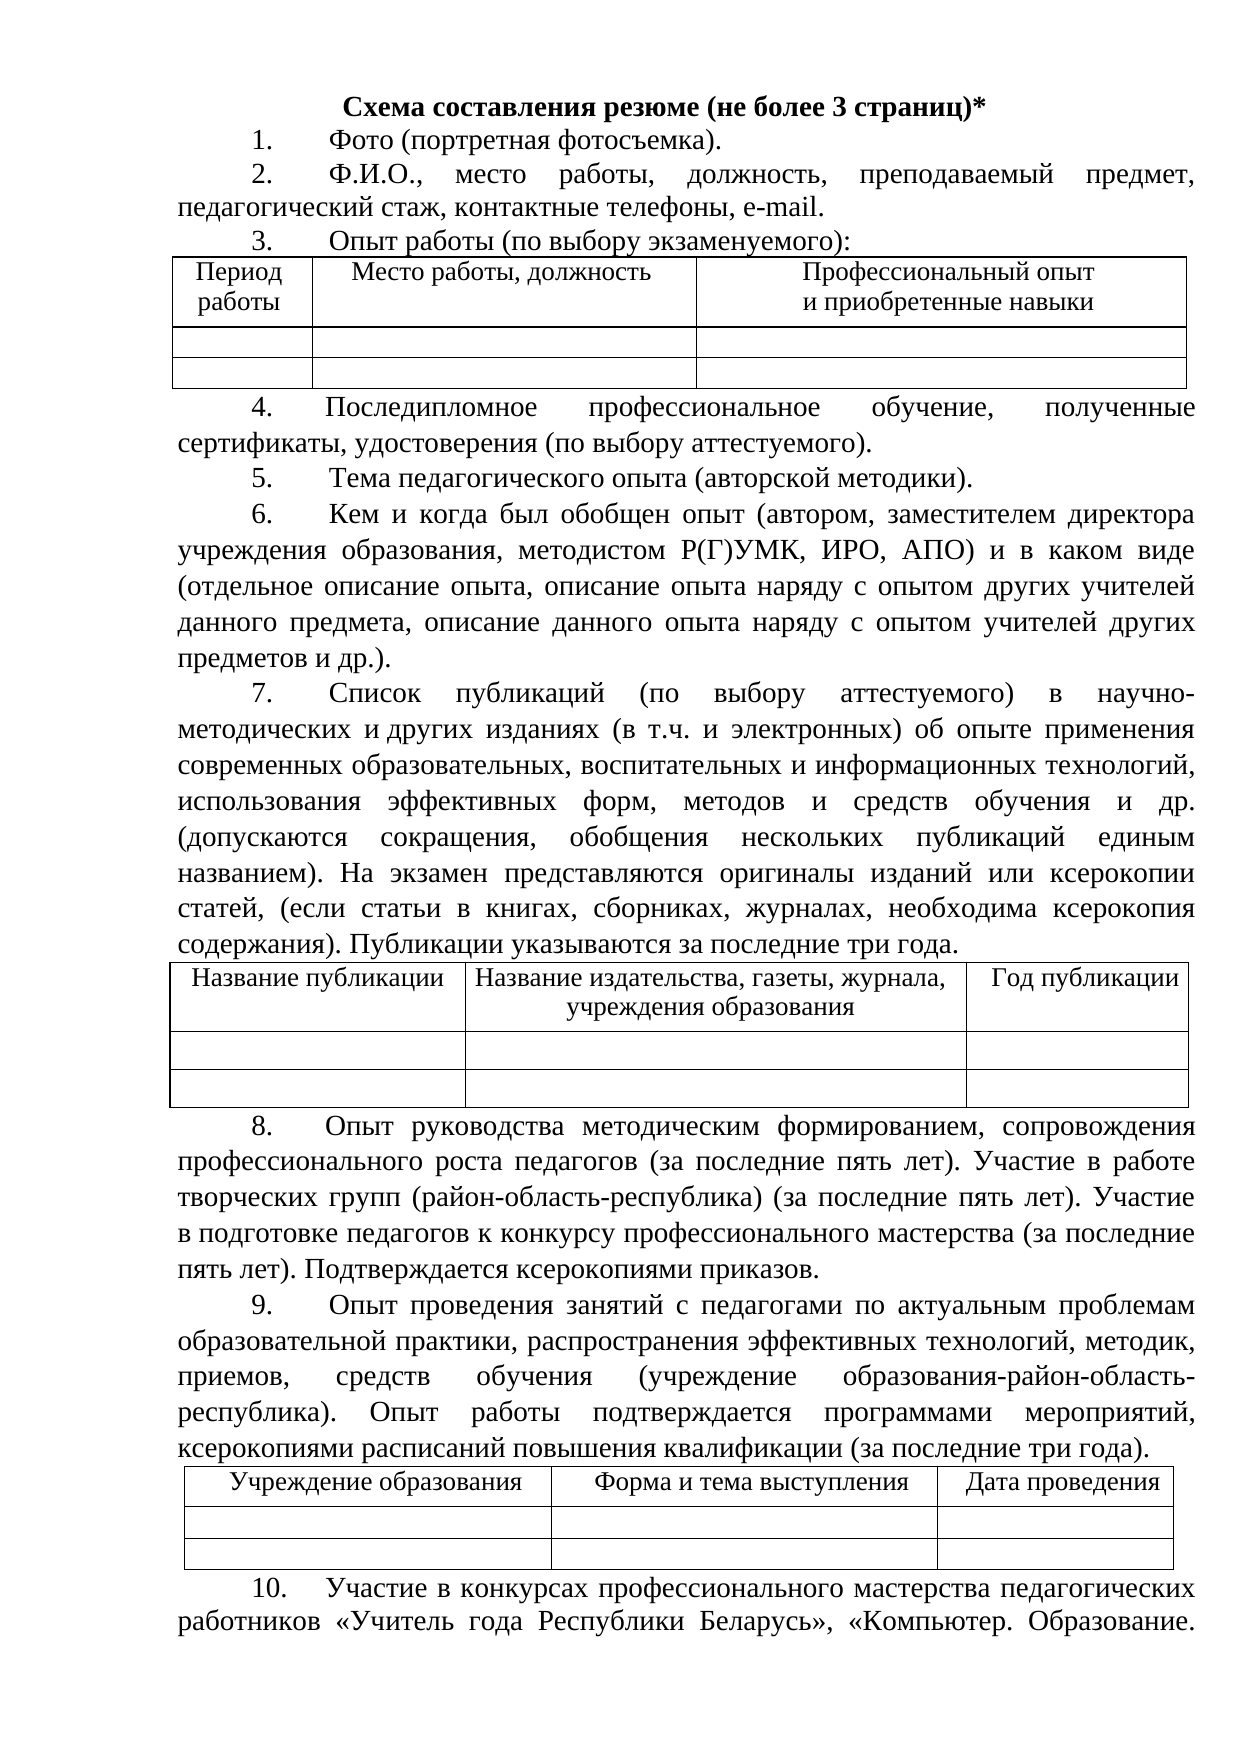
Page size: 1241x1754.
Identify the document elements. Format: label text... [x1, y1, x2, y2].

table_cell [552, 1507, 937, 1537]
list Тема педагогического опыта (авторской методики). [177, 461, 1196, 494]
list Последипломное профессиональное обучение, полученные сертификаты, удостоверения (по выбору аттестуемого). [177, 389, 1196, 458]
table_cell [173, 358, 312, 388]
table_header Период работы [173, 258, 312, 326]
table_header Дата проведения [938, 1467, 1173, 1506]
table_cell [171, 1070, 465, 1107]
table_header Учреждение образования [185, 1467, 551, 1506]
table_cell [967, 1070, 1188, 1107]
list Кем и когда был обобщен опыт (автором, заместителем директора учреждения образования, методистом Р(Г)УМК, ИРО, АПО) и в каком виде (отдельное описание опыта, описание опыта наряду с опытом других учителей данного предмета, описание данного опыта наряду с опытом учителей других предметов и др.). [177, 496, 1196, 673]
table_header Профессиональный опыт и приобретенные навыки [697, 258, 1186, 326]
list Список публикаций (по выбору аттестуемого) в научно- методических и других изданиях (в т.ч. и электронных) об опыте применения современных образовательных, воспитательных и информационных технологий, использования эффективных форм, методов и средств обучения и др. (допускаются сокращения, обобщения нескольких публикаций единым названием). На экзамен представляются оригиналы изданий или ксерокопии статей, (если статьи в книгах, сборниках, журналах, необходима ксерокопия содержания). Публикации указываются за последние три года. [177, 676, 1196, 960]
list Опыт руководства методическим формированием, сопровождения профессионального роста педагогов (за последние пять лет). Участие в работе творческих групп (район-область-республика) (за последние пять лет). Участие в подготовке педагогов к конкурсу профессионального мастерства (за последние пять лет). Подтверждается ксерокопиями приказов. [177, 1108, 1196, 1284]
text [177, 1570, 1196, 1637]
table_cell [938, 1539, 1173, 1569]
table_cell [171, 1032, 465, 1068]
table_cell [185, 1539, 551, 1569]
list Опыт проведения занятий с педагогами по актуальным проблемам образовательной практики, распространения эффективных технологий, методик, приемов, средств обучения (учреждение образования-район-область-республика). Опыт работы подтверждается программами мероприятий, ксерокопиями расписаний повышения квалификации (за последние три года). [177, 1287, 1196, 1464]
list Опыт работы (по выбору экзаменуемого): [177, 223, 1196, 256]
list Фото (портретная фотосъемка). [177, 122, 1196, 156]
table_header Место работы, должность [313, 258, 696, 326]
table_cell [967, 1032, 1188, 1068]
table_cell [313, 358, 696, 388]
table_header Год публикации [967, 963, 1188, 1031]
table_header Название издательства, газеты, журнала, учреждения образования [466, 963, 966, 1031]
table_cell [466, 1070, 966, 1107]
list Ф.И.О., место работы, должность, преподаваемый предмет, педагогический стаж, контактные телефоны, e-mail. [177, 156, 1196, 223]
table_header Форма и тема выступления [552, 1467, 937, 1506]
table_cell [938, 1507, 1173, 1537]
table_cell [697, 358, 1186, 388]
text Схема составления резюме (не более 3 страниц)* [88, 89, 1196, 122]
table_cell [185, 1507, 551, 1537]
table_cell [466, 1032, 966, 1068]
table_cell [697, 328, 1186, 357]
table_header Название публикации [171, 963, 465, 1031]
table_cell [313, 328, 696, 357]
table_cell [552, 1539, 937, 1569]
table_cell [173, 328, 312, 357]
